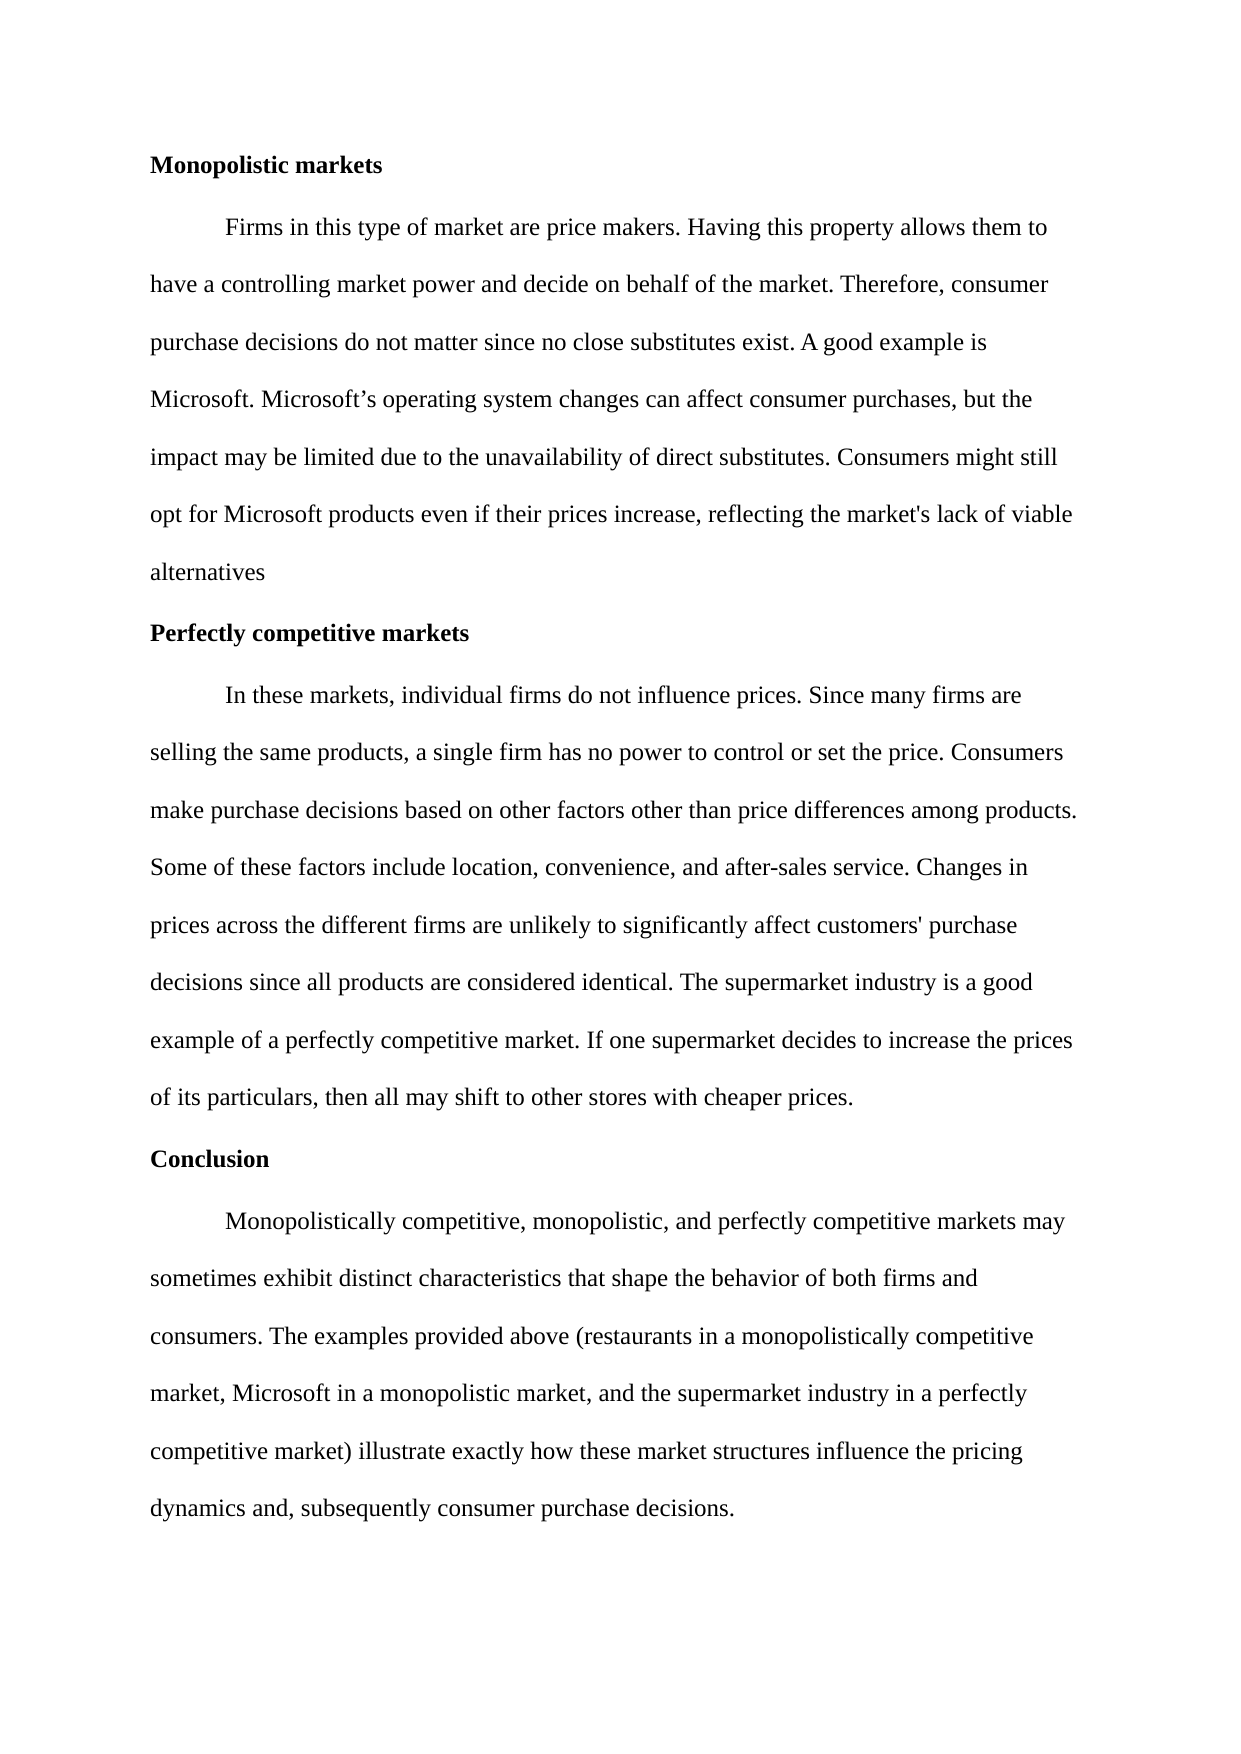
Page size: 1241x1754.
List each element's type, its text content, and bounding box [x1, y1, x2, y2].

text Conclusion [150, 1144, 1090, 1173]
text Perfectly competitive markets [150, 618, 1090, 647]
text Monopolistic markets [150, 150, 1090, 179]
text Monopolistically competitive, monopolistic, and perfectly competitive markets may sometimes exhibit distinct characteristics that shape the behavior of both firms and consumers. The examples provided above (restaurants in a monopolistically competitive market, Microsoft in a monopolistic market, and the supermarket industry in a perfectly competitive market) illustrate exactly how these market structures influence the pricing dynamics and, subsequently consumer purchase decisions. [150, 1206, 1090, 1522]
text In these markets, individual firms do not influence prices. Since many firms are selling the same products, a single firm has no power to control or set the price. Consumers make purchase decisions based on other factors other than price differences among products. Some of these factors include location, convenience, and after-sales service. Changes in prices across the different firms are unlikely to significantly affect customers' purchase decisions since all products are considered identical. The supermarket industry is a good example of a perfectly competitive market. If one supermarket decides to increase the prices of its particulars, then all may shift to other stores with cheaper prices. [150, 680, 1090, 1111]
text Firms in this type of market are price makers. Having this property allows them to have a controlling market power and decide on behalf of the market. Therefore, consumer purchase decisions do not matter since no close substitutes exist. A good example is Microsoft. Microsoft’s operating system changes can affect consumer purchases, but the impact may be limited due to the unavailability of direct substitutes. Consumers might still opt for Microsoft products even if their prices increase, reflecting the market's lack of viable alternatives [150, 212, 1090, 585]
